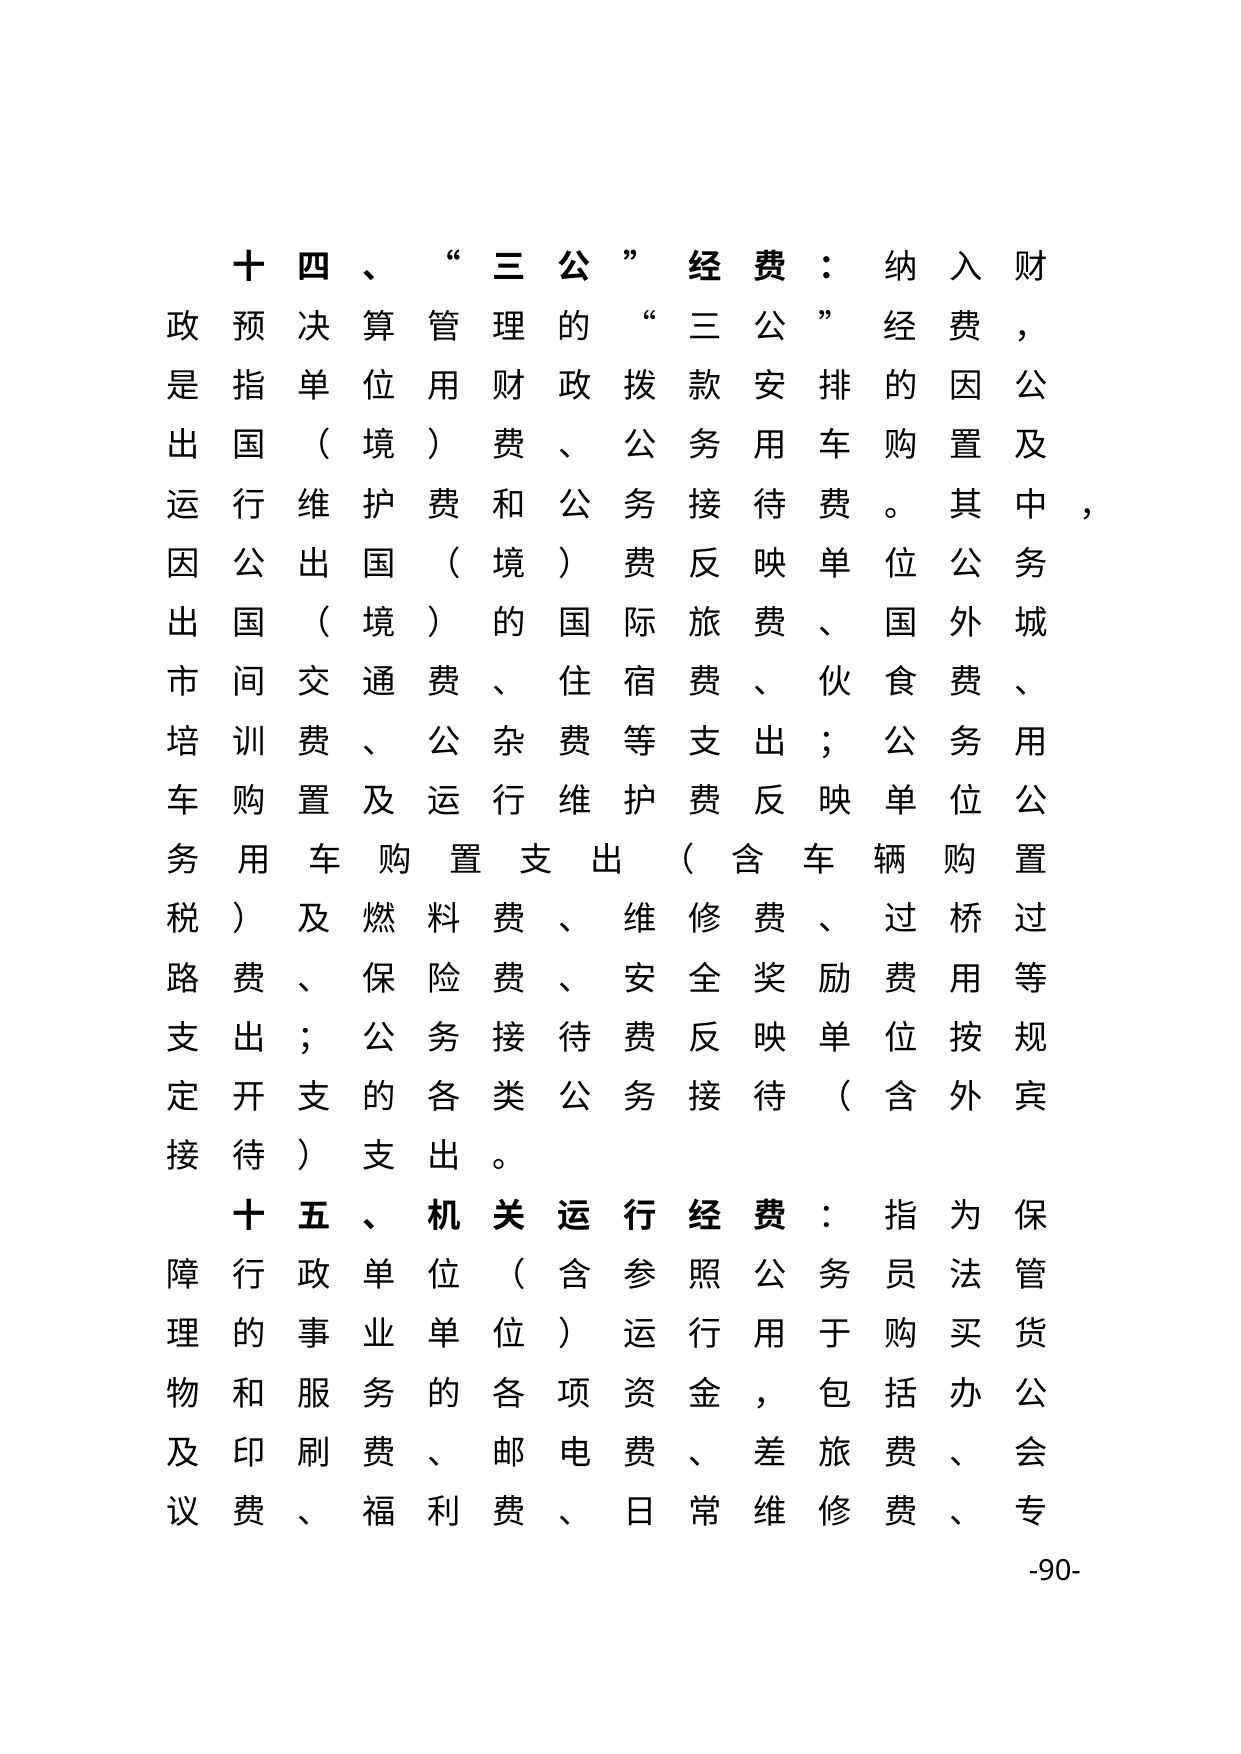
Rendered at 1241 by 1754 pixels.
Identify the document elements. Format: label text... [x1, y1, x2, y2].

text 十四、“三公”经费：纳入财政预决算管理的“三公”经费，是指单位用财政拨款安排的因公出国（境）费、公务用车购置及运行维护费和公务接待费。其中，因公出国（境）费反映单位公务出国（境）的国际旅费、国外城市间交通费、住宿费、伙食费、培训费、公杂费等支出；公务用车购置及运行维护费反映单位公务用车购置支出（含车辆购置税）及燃料费、维修费、过桥过路费、保险费、安全奖励费用等支出；公务接待费反映单位按规定开支的各类公务接待（含外宾接待）支出。 [167, 235, 1079, 1183]
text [167, 1183, 1079, 1539]
